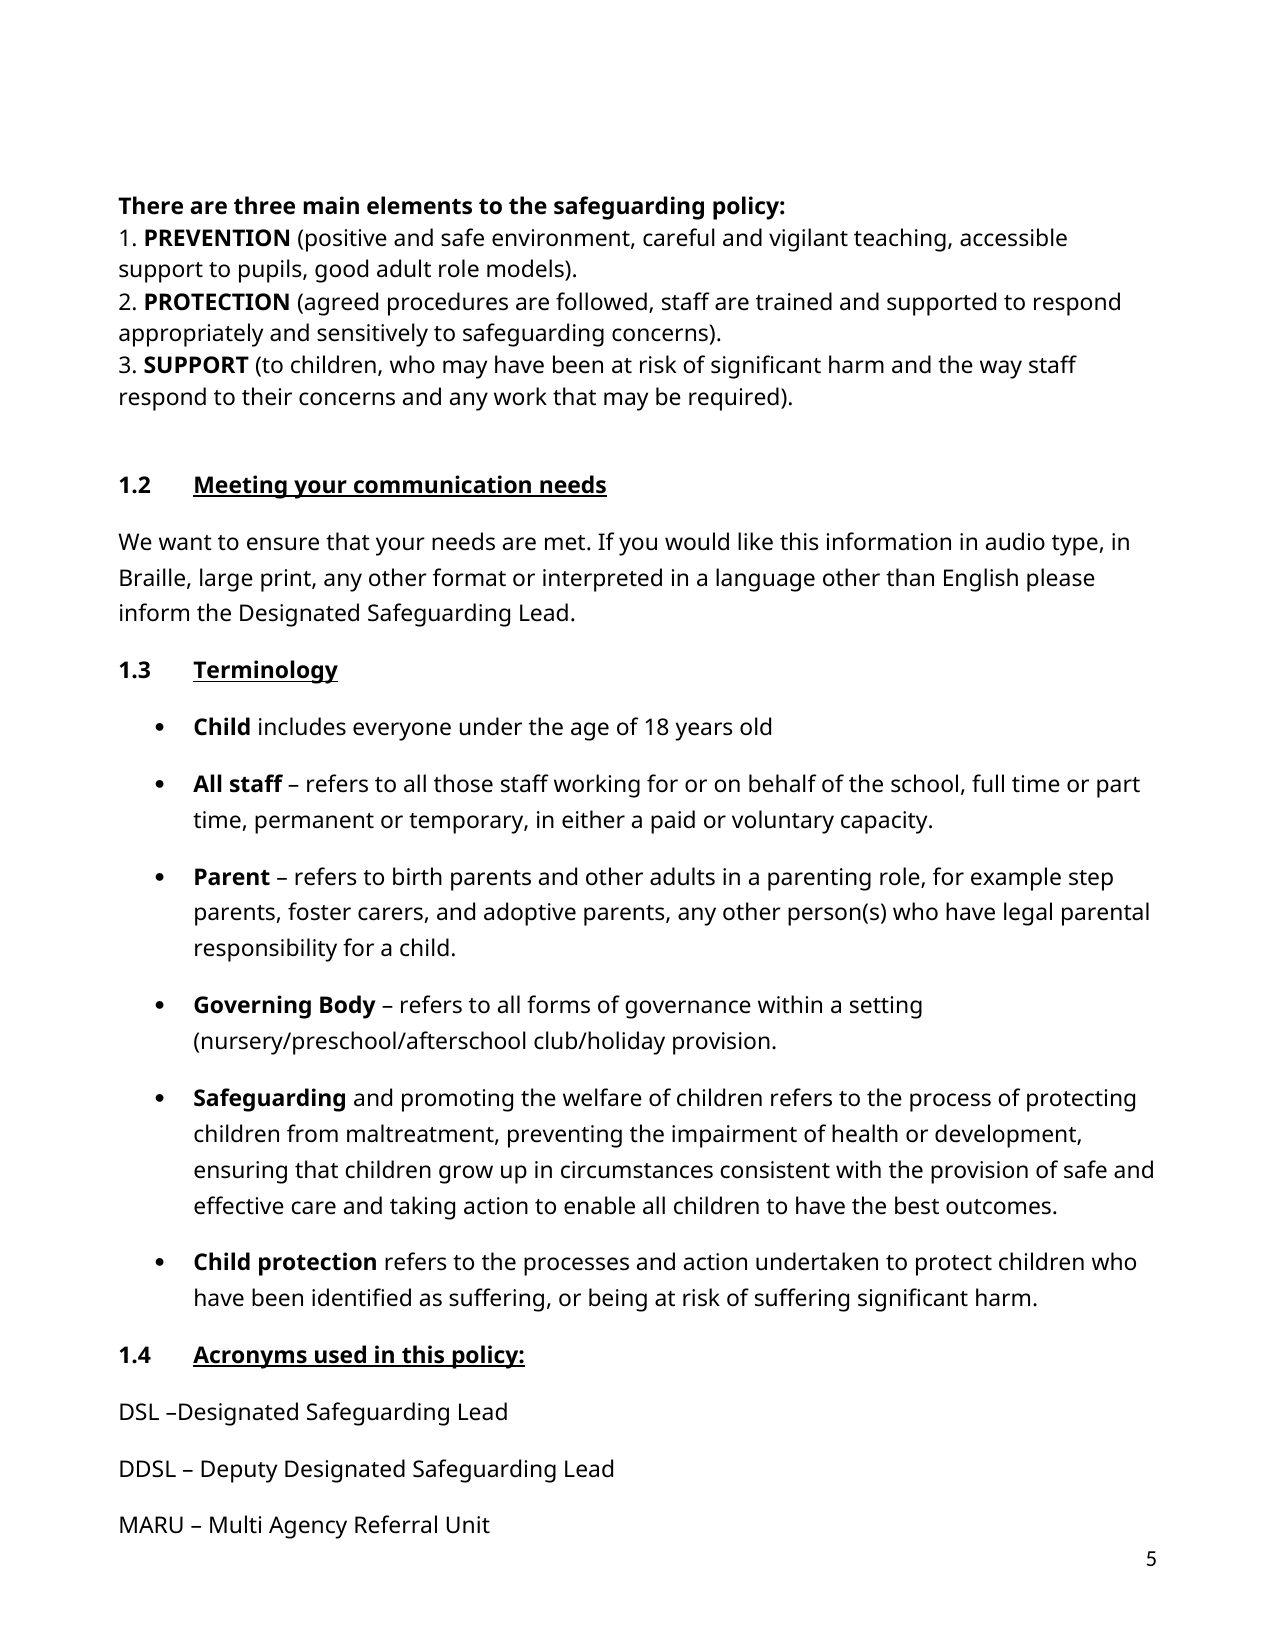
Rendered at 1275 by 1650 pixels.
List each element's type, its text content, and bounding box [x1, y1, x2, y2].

text 1. PREVENTION (positive and safe environment, careful and vigilant teaching, accessible support to pupils, good adult role models). [118, 222, 1157, 284]
text There are three main elements to the safeguarding policy: [118, 190, 1157, 222]
text DSL –Designated Safeguarding Lead [118, 1396, 1157, 1427]
list Child protection refers to the processes and action undertaken to protect children who have been identified as suffering, or being at risk of suffering significant harm. [156, 1246, 1157, 1313]
text 2. PROTECTION (agreed procedures are followed, staff are trained and supported to respond appropriately and sensitively to safeguarding concerns). [118, 286, 1157, 348]
text 1.3 Terminology [118, 654, 1157, 685]
list Child includes everyone under the age of 18 years old [156, 711, 1157, 742]
list Governing Body – refers to all forms of governance within a setting (nursery/preschool/afterschool club/holiday provision. [156, 989, 1157, 1056]
text MARU – Multi Agency Referral Unit [118, 1509, 1157, 1541]
text DDSL – Deputy Designated Safeguarding Lead [118, 1453, 1157, 1484]
list All staff – refers to all those staff working for or on behalf of the school, full time or part time, permanent or temporary, in either a paid or voluntary capacity. [156, 768, 1157, 835]
list Safeguarding and promoting the welfare of children refers to the process of protecting children from maltreatment, preventing the impairment of health or development, ensuring that children grow up in circumstances consistent with the provision of safe and effective care and taking action to enable all children to have the best outcomes. [156, 1082, 1157, 1221]
list Parent – refers to birth parents and other adults in a parenting role, for example step parents, foster carers, and adoptive parents, any other person(s) who have legal parental responsibility for a child. [156, 860, 1157, 963]
text 1.4 Acronyms used in this policy: [118, 1339, 1157, 1370]
text 3. SUPPORT (to children, who may have been at risk of significant harm and the way staff respond to their concerns and any work that may be required). [118, 349, 1157, 412]
text We want to ensure that your needs are met. If you would like this information in audio type, in Braille, large print, any other format or interpreted in a language other than English please inform the Designated Safeguarding Lead. [118, 526, 1157, 629]
text 1.2 Meeting your communication needs [118, 469, 1157, 500]
